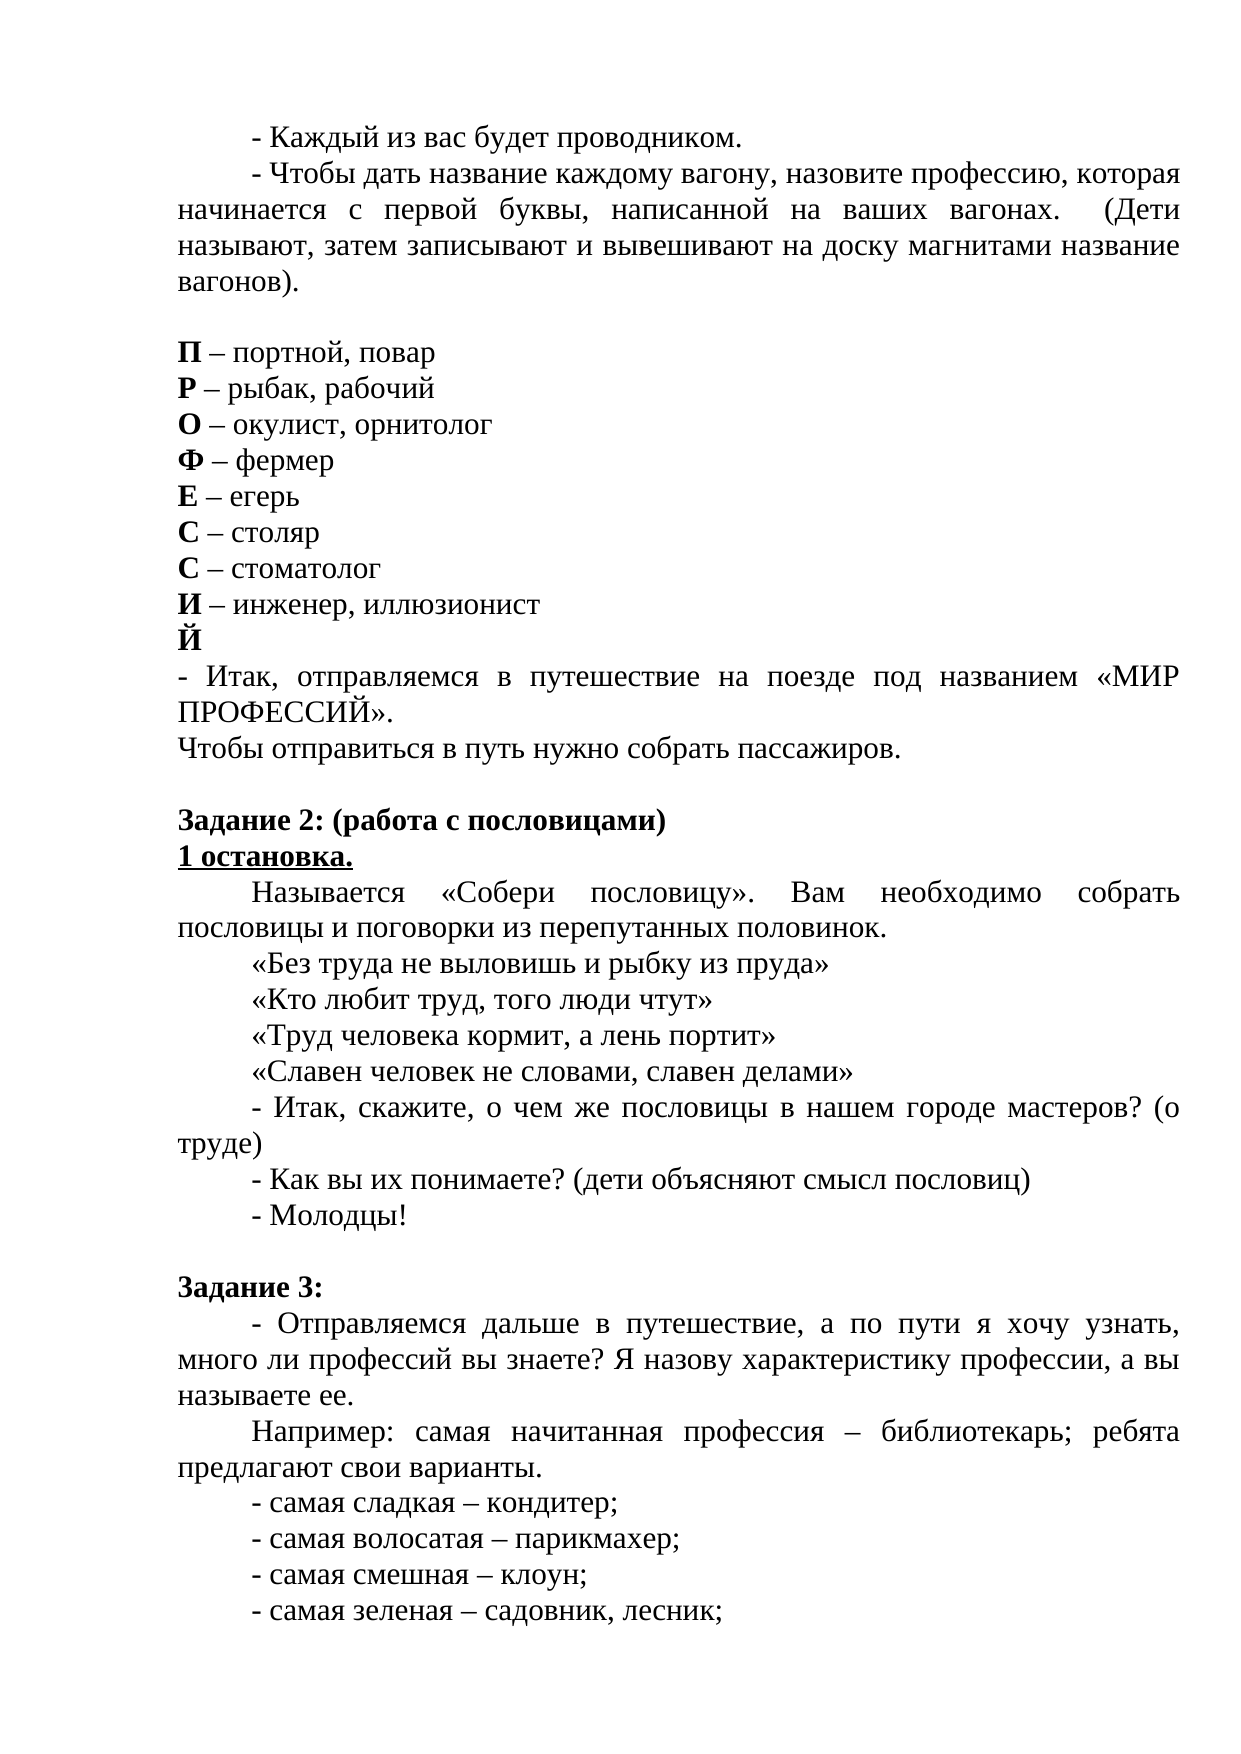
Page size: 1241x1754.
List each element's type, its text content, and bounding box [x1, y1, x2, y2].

text - Итак, отправляемся в путешествие на поезде под названием «МИР ПРОФЕССИЙ». [177, 657, 1181, 729]
text Е – егерь [177, 477, 1181, 513]
text «Кто любит труд, того люди чтут» [177, 981, 1181, 1017]
text И – инженер, иллюзионист [177, 585, 1181, 621]
text - самая сладкая – кондитер; [177, 1484, 1181, 1520]
text «Труд человека кормит, а лень портит» [177, 1017, 1181, 1052]
text - Итак, скажите, о чем же пословицы в нашем городе мастеров? (о труде) [177, 1088, 1181, 1160]
text Й [177, 621, 1181, 657]
text - Каждый из вас будет проводником. [177, 118, 1181, 154]
text Называется «Собери пословицу». Вам необходимо собрать пословицы и поговорки из перепутанных половинок. [177, 873, 1181, 945]
text 3адание 3: [177, 1268, 1181, 1304]
text - Молодцы! [177, 1196, 1181, 1232]
text П – портной, повар [177, 334, 1181, 370]
text - Отправляемся дальше в путешествие, а по пути я хочу узнать, много ли профессий вы знаете? Я назову характеристику профессии, а вы называете ее. [177, 1304, 1181, 1412]
text Например: самая начитанная профессия – библиотекарь; ребята предлагают свои варианты. [177, 1412, 1181, 1484]
text О – окулист, орнитолог [177, 406, 1181, 442]
text - самая зеленая – садовник, лесник; [177, 1592, 1181, 1627]
text - Чтобы дать название каждому вагону, назовите профессию, которая начинается с первой буквы, написанной на ваших вагонах. (Дети называют, затем записывают и вывешивают на доску магнитами название вагонов). [177, 154, 1181, 298]
text С – столяр [177, 513, 1181, 549]
text - самая волосатая – парикмахер; [177, 1520, 1181, 1556]
text Чтобы отправиться в путь нужно собрать пассажиров. [177, 729, 1181, 765]
text Р – рыбак, рабочий [177, 370, 1181, 406]
text - самая смешная – клоун; [177, 1556, 1181, 1592]
text - Как вы их понимаете? (дети объясняют смысл пословиц) [177, 1160, 1181, 1196]
text Ф – фермер [177, 442, 1181, 477]
text С – стоматолог [177, 549, 1181, 585]
text 1 остановка. [177, 837, 1181, 873]
text Задание 2: (работа с пословицами) [177, 801, 1181, 837]
text «Славен человек не словами, славен делами» [177, 1052, 1181, 1088]
text «Без труда не выловишь и рыбку из пруда» [177, 945, 1181, 981]
